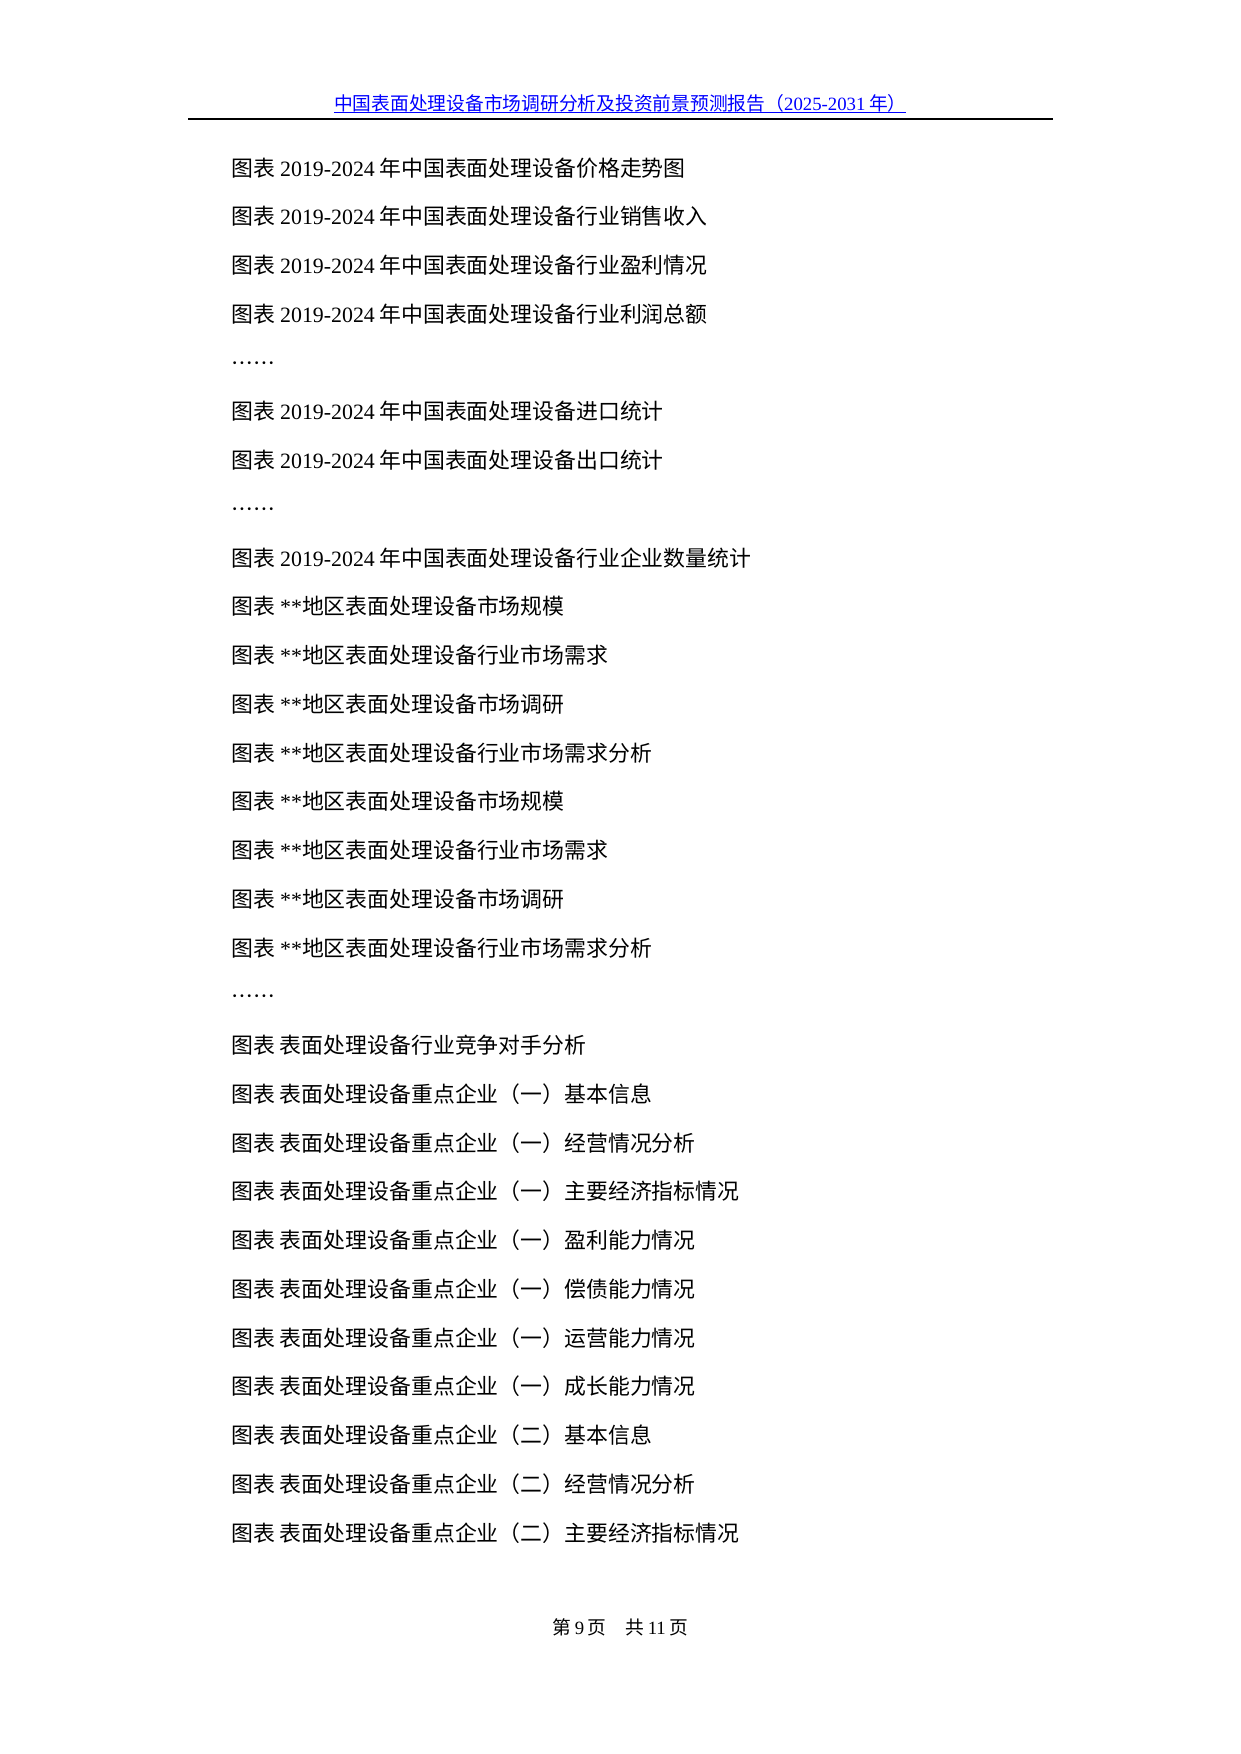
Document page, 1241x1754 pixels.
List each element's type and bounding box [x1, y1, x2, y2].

text [187, 150, 1053, 1548]
